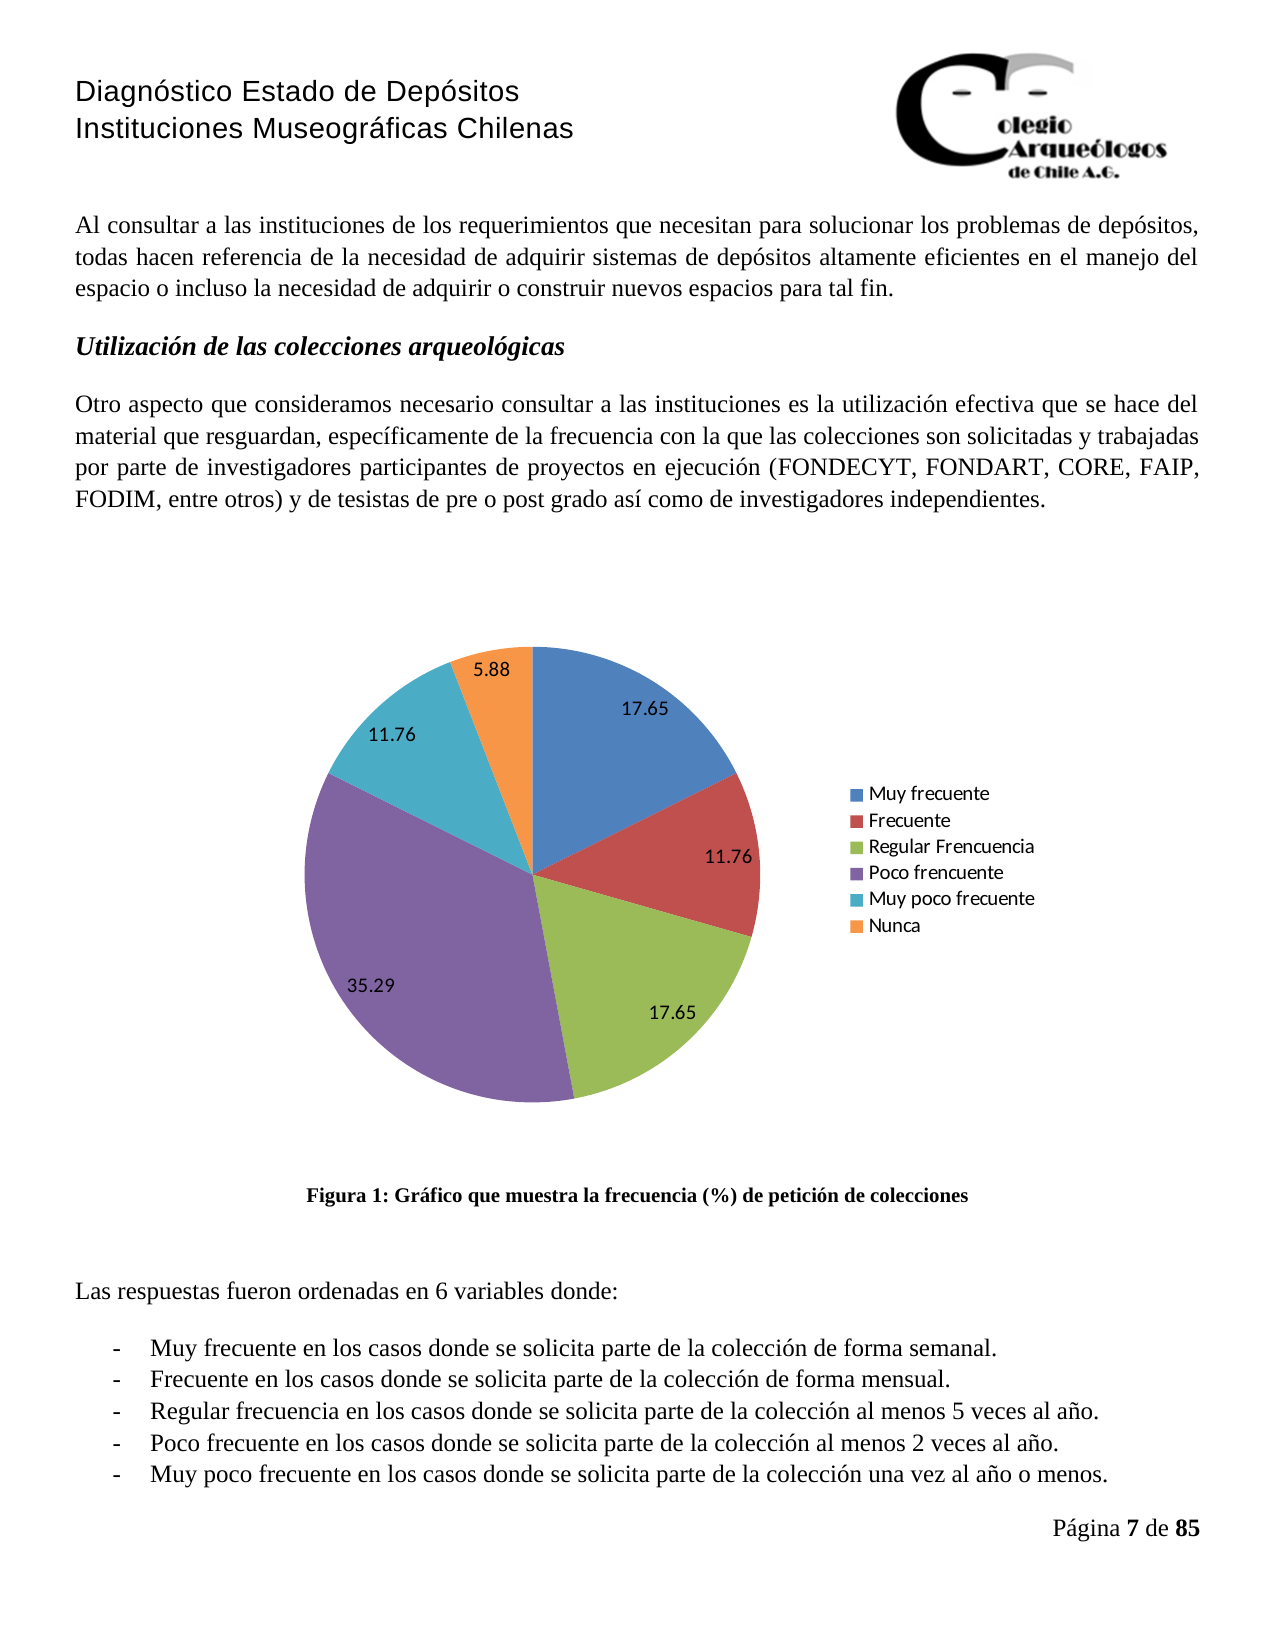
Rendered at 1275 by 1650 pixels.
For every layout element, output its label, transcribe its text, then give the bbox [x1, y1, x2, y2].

list Muy poco frecuente en los casos donde se solicita parte de la colección una vez al año o menos. [112, 1459, 1200, 1488]
text Al consultar a las instituciones de los requerimientos que necesitan para solucionar los problemas de depósitos, todas hacen referencia de la necesidad de adquirir sistemas de depósitos altamente eficientes en el manejo del espacio o incluso la necesidad de adquirir o construir nuevos espacios para tal fin. [75, 210, 1200, 302]
list Frecuente en los casos donde se solicita parte de la colección de forma mensual. [112, 1364, 1200, 1393]
list Poco frecuente en los casos donde se solicita parte de la colección al menos 2 veces al año. [112, 1428, 1200, 1456]
picture [878, 40, 1186, 207]
subtitle Utilización de las colecciones arqueológicas [75, 330, 1200, 361]
list Regular frecuencia en los casos donde se solicita parte de la colección al menos 5 veces al año. [112, 1396, 1200, 1425]
text Las respuestas fueron ordenadas en 6 variables donde: [75, 1276, 1200, 1305]
text Otro aspecto que consideramos necesario consultar a las instituciones es la utilización efectiva que se hace del material que resguardan, específicamente de la frecuencia con la que las colecciones son solicitadas y trabajadas por parte de investigadores participantes de proyectos en ejecución (Fondecyt, Fondart, Core, Faip, Fodim, entre otros) y de tesistas de pre o post grado así como de investigadores independientes. [75, 389, 1200, 513]
list Muy frecuente en los casos donde se solicita parte de la colección de forma semanal. [112, 1333, 1200, 1362]
text Figura 1: Gráfico que muestra la frecuencia (%) de petición de colecciones [75, 1182, 1200, 1207]
